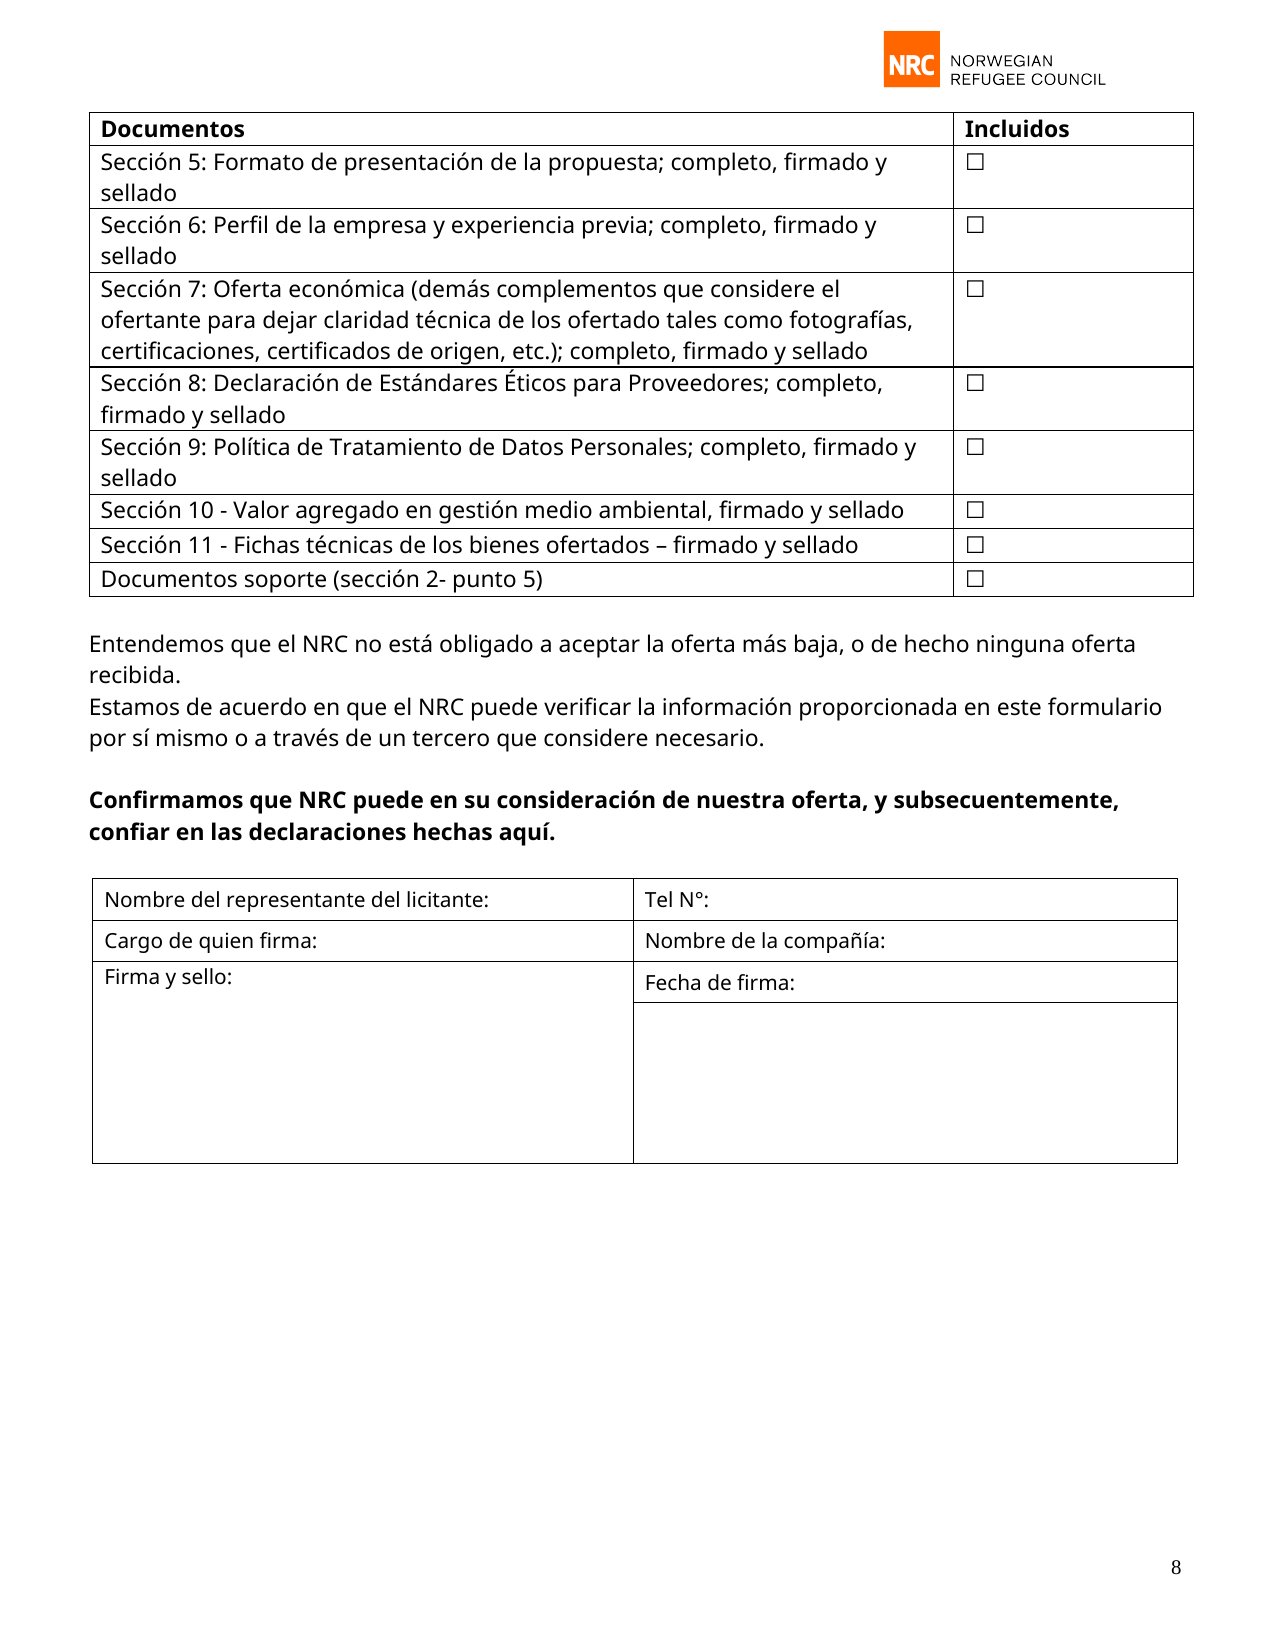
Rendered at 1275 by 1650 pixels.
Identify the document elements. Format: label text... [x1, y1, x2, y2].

text Entendemos que el NRC no está obligado a aceptar la oferta más baja, o de hecho ninguna oferta recibida. [89, 628, 1181, 691]
table_cell Sección 10 - Valor agregado en gestión medio ambiental, firmado y sellado [90, 495, 953, 528]
table_cell ☐ [954, 431, 1193, 493]
table_header Documentos [90, 113, 953, 144]
table_cell Sección 5: Formato de presentación de la propuesta; completo, firmado y sellado [90, 146, 953, 208]
table_cell ☐ [954, 209, 1193, 272]
table_cell Sección 6: Perfil de la empresa y experiencia previa; completo, firmado y sellado [90, 209, 953, 272]
table_cell Documentos soporte (sección 2- punto 5) [90, 563, 953, 596]
table_header Tel N°: [634, 879, 1177, 919]
table_cell ☐ [954, 563, 1193, 596]
table_cell Cargo de quien firma: [93, 921, 633, 961]
table_cell Firma y sello: [93, 962, 633, 1163]
table_cell ☐ [954, 368, 1193, 430]
table_cell ☐ [954, 273, 1193, 366]
picture [874, 21, 1116, 94]
table_cell ☐ [954, 495, 1193, 528]
table_cell [634, 1003, 1177, 1163]
table_cell ☐ [954, 146, 1193, 208]
table_cell Nombre de la compañía: [634, 921, 1177, 961]
text Estamos de acuerdo en que el NRC puede verificar la información proporcionada en este formulario por sí mismo o a través de un tercero que considere necesario. [89, 691, 1181, 753]
table_cell Sección 9: Política de Tratamiento de Datos Personales; completo, firmado y sellado [90, 431, 953, 493]
text Confirmamos que NRC puede en su consideración de nuestra oferta, y subsecuentemente, confiar en las declaraciones hechas aquí. [89, 784, 1181, 847]
table_header Nombre del representante del licitante: [93, 879, 633, 919]
table_header Incluidos [954, 113, 1193, 144]
table_cell Fecha de firma: [634, 962, 1177, 1002]
table_cell Sección 11 - Fichas técnicas de los bienes ofertados – firmado y sellado [90, 529, 953, 562]
table_cell Sección 8: Declaración de Estándares Éticos para Proveedores; completo, firmado y sellado [90, 368, 953, 430]
table_cell Sección 7: Oferta económica (demás complementos que considere el ofertante para dejar claridad técnica de los ofertado tales como fotografías, certificaciones, certificados de origen, etc.); completo, firmado y sellado [90, 273, 953, 366]
table_cell ☐ [954, 529, 1193, 562]
